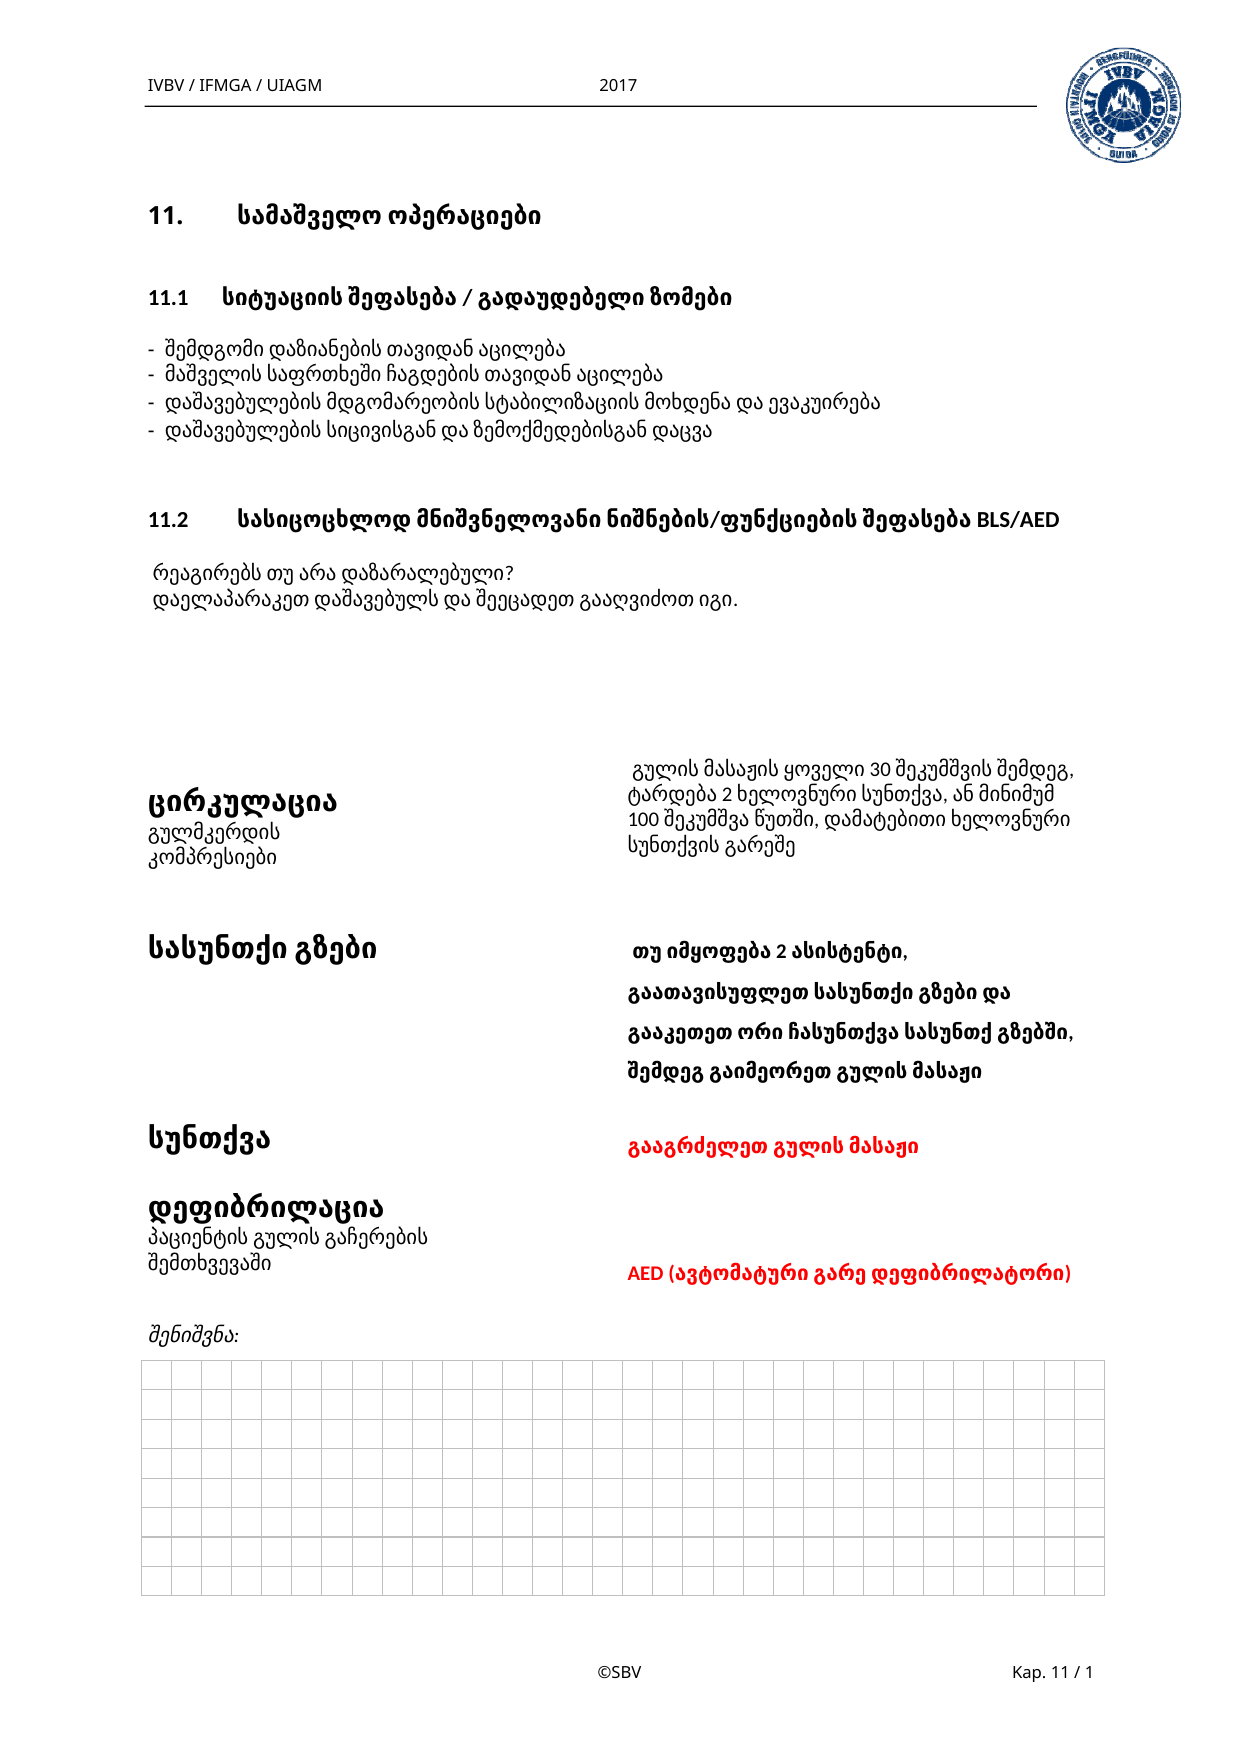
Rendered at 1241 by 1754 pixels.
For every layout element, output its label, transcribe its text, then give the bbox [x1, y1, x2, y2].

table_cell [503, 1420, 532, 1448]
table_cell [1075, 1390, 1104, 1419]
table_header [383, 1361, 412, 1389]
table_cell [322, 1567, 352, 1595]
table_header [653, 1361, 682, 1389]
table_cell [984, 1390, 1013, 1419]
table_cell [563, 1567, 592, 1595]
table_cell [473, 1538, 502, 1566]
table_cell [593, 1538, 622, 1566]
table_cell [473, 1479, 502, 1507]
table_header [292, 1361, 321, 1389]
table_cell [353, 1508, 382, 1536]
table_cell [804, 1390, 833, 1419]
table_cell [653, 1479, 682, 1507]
subtitle ცირკულაცია [148, 783, 360, 819]
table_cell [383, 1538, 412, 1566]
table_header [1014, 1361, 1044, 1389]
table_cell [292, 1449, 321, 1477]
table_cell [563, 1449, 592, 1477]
text დეფიბრილაცია [148, 1189, 449, 1224]
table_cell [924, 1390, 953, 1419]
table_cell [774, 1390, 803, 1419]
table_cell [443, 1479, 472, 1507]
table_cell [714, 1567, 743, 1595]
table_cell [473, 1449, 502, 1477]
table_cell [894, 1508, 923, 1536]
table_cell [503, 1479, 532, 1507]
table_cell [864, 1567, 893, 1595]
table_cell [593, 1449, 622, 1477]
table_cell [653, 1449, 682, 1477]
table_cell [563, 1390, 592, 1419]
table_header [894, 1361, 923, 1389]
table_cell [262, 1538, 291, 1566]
list დაშავებულების სიცივისგან და ზემოქმედებისგან დაცვა [148, 415, 1169, 444]
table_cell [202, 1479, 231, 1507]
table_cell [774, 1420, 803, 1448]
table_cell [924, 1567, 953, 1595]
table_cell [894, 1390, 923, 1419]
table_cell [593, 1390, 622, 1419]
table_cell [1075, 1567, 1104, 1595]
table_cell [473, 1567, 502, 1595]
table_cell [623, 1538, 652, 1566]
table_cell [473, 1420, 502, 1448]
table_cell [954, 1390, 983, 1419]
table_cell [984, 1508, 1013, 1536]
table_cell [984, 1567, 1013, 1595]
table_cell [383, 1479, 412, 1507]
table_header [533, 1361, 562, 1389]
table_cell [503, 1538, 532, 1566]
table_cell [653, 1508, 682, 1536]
subtitle სამაშველო ოპერაციები [148, 198, 1169, 232]
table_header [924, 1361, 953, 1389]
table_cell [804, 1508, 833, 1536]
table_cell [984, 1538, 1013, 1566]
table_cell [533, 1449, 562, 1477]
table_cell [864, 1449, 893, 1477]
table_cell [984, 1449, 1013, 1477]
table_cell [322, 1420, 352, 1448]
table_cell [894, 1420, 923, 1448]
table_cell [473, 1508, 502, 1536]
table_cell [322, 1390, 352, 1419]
text გააგრძელეთ გულის მასაჟი [627, 1133, 1169, 1159]
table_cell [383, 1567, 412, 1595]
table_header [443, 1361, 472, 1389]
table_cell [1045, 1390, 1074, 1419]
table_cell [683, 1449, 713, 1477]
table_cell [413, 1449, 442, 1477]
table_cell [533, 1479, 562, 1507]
text AED (ავტომატური გარე დეფიბრილატორი) [627, 1261, 1169, 1286]
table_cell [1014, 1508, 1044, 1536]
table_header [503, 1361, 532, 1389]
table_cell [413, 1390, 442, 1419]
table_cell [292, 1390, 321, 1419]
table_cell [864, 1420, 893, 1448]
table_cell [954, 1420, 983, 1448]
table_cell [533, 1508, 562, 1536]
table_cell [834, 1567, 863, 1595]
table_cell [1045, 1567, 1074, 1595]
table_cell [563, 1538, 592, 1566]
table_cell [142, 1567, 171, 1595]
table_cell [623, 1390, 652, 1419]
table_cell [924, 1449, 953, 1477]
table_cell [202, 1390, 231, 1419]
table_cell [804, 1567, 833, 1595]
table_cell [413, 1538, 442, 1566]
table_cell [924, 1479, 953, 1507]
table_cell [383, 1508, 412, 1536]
list მაშველის საფრთხეში ჩაგდების თავიდან აცილება [148, 361, 1169, 387]
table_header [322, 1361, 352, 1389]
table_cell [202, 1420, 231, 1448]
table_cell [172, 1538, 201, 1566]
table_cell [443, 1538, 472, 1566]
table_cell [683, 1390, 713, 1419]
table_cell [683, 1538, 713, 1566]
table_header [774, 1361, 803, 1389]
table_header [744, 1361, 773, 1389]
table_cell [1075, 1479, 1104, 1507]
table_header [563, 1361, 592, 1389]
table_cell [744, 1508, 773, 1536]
text სასუნთქი გზები თუ იმყოფება 2 ასისტენტი, გაათავისუფლეთ სასუნთქი გზები და გააკეთეთ ორი ჩასუნთქვა სასუნთქ გზებში, შემდეგ გაიმეორეთ გულის მასაჟი [148, 930, 1087, 1098]
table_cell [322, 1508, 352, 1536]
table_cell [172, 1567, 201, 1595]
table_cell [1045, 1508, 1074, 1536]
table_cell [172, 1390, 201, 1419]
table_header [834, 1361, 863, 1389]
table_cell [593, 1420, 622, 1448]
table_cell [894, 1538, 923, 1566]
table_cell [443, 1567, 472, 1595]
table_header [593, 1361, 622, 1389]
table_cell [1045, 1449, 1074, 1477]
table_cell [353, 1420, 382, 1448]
subtitle სუნთქვა [148, 1120, 449, 1156]
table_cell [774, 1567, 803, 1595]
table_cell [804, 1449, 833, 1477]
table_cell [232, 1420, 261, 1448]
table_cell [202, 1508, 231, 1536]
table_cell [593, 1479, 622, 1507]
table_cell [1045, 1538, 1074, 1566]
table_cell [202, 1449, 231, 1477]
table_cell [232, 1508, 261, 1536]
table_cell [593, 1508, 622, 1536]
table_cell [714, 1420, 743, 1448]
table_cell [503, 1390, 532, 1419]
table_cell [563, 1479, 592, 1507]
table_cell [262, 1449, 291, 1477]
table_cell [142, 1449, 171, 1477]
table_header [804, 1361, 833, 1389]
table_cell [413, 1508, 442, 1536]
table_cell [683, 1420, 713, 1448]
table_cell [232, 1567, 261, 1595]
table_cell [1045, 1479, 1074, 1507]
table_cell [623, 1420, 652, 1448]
list დაშავებულების მდგომარეობის სტაბილიზაციის მოხდენა და ევაკუირება [148, 387, 1169, 415]
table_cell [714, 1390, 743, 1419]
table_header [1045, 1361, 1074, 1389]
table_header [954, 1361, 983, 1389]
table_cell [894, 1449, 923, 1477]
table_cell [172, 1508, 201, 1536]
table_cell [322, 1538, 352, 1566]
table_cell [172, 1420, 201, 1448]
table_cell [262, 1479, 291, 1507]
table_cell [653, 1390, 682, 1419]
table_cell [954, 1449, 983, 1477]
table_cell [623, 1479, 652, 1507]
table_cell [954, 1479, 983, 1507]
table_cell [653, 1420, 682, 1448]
text დაელაპარაკეთ დაშავებულს და შეეცადეთ გააღვიძოთ იგი. [148, 586, 1169, 611]
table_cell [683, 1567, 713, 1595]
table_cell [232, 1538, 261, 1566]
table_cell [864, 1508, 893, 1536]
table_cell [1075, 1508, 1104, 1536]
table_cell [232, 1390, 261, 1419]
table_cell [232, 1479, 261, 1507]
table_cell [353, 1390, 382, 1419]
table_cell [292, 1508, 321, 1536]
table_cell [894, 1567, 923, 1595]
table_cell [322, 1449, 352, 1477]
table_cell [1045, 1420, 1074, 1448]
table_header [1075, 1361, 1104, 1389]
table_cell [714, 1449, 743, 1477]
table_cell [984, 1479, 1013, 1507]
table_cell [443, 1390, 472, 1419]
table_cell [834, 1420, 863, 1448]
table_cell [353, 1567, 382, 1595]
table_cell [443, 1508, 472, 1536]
subtitle სიტუაციის შეფასება / გადაუდებელი ზომები [148, 283, 1169, 311]
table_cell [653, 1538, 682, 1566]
list შემდგომი დაზიანების თავიდან აცილება [148, 336, 1169, 361]
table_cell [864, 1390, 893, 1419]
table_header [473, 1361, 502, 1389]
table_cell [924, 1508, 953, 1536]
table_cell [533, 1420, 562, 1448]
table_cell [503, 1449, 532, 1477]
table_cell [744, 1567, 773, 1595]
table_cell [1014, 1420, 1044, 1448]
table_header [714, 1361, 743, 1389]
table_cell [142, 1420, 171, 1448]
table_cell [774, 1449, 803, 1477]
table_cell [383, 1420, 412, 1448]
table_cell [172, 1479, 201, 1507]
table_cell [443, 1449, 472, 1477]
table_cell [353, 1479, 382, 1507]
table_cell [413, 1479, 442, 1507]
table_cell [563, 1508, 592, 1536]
subtitle სასიცოცხლოდ მნიშვნელოვანი ნიშნების/ფუნქციების შეფასება BLS/AED [148, 505, 1169, 533]
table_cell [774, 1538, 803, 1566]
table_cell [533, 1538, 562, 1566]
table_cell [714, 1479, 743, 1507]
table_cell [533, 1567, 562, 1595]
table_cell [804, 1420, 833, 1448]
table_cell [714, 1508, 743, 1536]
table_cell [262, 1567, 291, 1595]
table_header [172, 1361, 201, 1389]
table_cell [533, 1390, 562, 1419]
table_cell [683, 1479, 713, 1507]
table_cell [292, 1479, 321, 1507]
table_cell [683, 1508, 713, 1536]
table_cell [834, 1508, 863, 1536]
text გულმკერდის კომპრესიები [148, 819, 389, 869]
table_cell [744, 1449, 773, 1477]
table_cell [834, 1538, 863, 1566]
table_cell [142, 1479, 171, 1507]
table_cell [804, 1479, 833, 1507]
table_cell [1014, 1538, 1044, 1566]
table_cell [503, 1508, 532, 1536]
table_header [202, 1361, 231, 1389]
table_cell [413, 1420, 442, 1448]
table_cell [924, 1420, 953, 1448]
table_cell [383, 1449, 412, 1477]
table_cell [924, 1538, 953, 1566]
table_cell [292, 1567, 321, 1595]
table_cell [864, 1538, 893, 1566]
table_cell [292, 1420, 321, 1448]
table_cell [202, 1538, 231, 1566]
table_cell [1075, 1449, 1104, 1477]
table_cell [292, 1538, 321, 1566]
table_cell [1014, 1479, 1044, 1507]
picture [1063, 46, 1182, 164]
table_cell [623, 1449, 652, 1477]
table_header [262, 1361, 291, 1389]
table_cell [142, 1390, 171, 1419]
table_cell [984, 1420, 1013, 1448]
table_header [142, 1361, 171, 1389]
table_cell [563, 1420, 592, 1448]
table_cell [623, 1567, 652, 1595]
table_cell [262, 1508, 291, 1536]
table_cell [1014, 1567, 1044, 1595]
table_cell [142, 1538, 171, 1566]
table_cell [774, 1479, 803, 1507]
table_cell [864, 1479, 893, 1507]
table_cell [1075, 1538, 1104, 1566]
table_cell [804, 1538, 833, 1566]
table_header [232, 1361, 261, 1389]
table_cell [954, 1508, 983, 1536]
text რეაგირებს თუ არა დაზარალებული? [148, 561, 1169, 586]
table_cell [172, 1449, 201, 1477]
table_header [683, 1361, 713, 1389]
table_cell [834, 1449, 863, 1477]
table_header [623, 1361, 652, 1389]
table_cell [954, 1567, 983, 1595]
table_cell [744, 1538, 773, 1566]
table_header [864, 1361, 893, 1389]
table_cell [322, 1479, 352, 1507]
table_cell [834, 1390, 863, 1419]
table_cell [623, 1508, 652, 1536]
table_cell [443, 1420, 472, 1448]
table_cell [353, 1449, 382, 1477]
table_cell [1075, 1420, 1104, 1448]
text პაციენტის გულის გაჩერების შემთხვევაში [148, 1224, 449, 1275]
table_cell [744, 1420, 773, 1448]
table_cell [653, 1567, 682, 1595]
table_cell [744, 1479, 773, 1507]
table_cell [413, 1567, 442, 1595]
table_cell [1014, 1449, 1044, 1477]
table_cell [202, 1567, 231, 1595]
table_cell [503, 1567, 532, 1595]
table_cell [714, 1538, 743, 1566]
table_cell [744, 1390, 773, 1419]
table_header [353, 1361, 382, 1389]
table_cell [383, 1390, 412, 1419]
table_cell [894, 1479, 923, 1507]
text გულის მასაჟის ყოველი 30 შეკუმშვის შემდეგ, ტარდება 2 ხელოვნური სუნთქვა, ან მინიმუმ 100 შეკუმშვა წუთში, დამატებითი ხელოვნური სუნთქვის გარეშე [627, 756, 1088, 857]
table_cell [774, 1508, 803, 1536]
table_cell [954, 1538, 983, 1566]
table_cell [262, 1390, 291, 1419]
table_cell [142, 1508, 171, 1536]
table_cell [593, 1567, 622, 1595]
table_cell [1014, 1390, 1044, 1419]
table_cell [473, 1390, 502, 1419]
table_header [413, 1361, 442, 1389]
text შენიშვნა: [148, 1322, 1169, 1347]
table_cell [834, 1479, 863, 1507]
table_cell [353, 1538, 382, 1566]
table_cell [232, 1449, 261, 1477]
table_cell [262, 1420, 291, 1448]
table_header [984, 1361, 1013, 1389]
